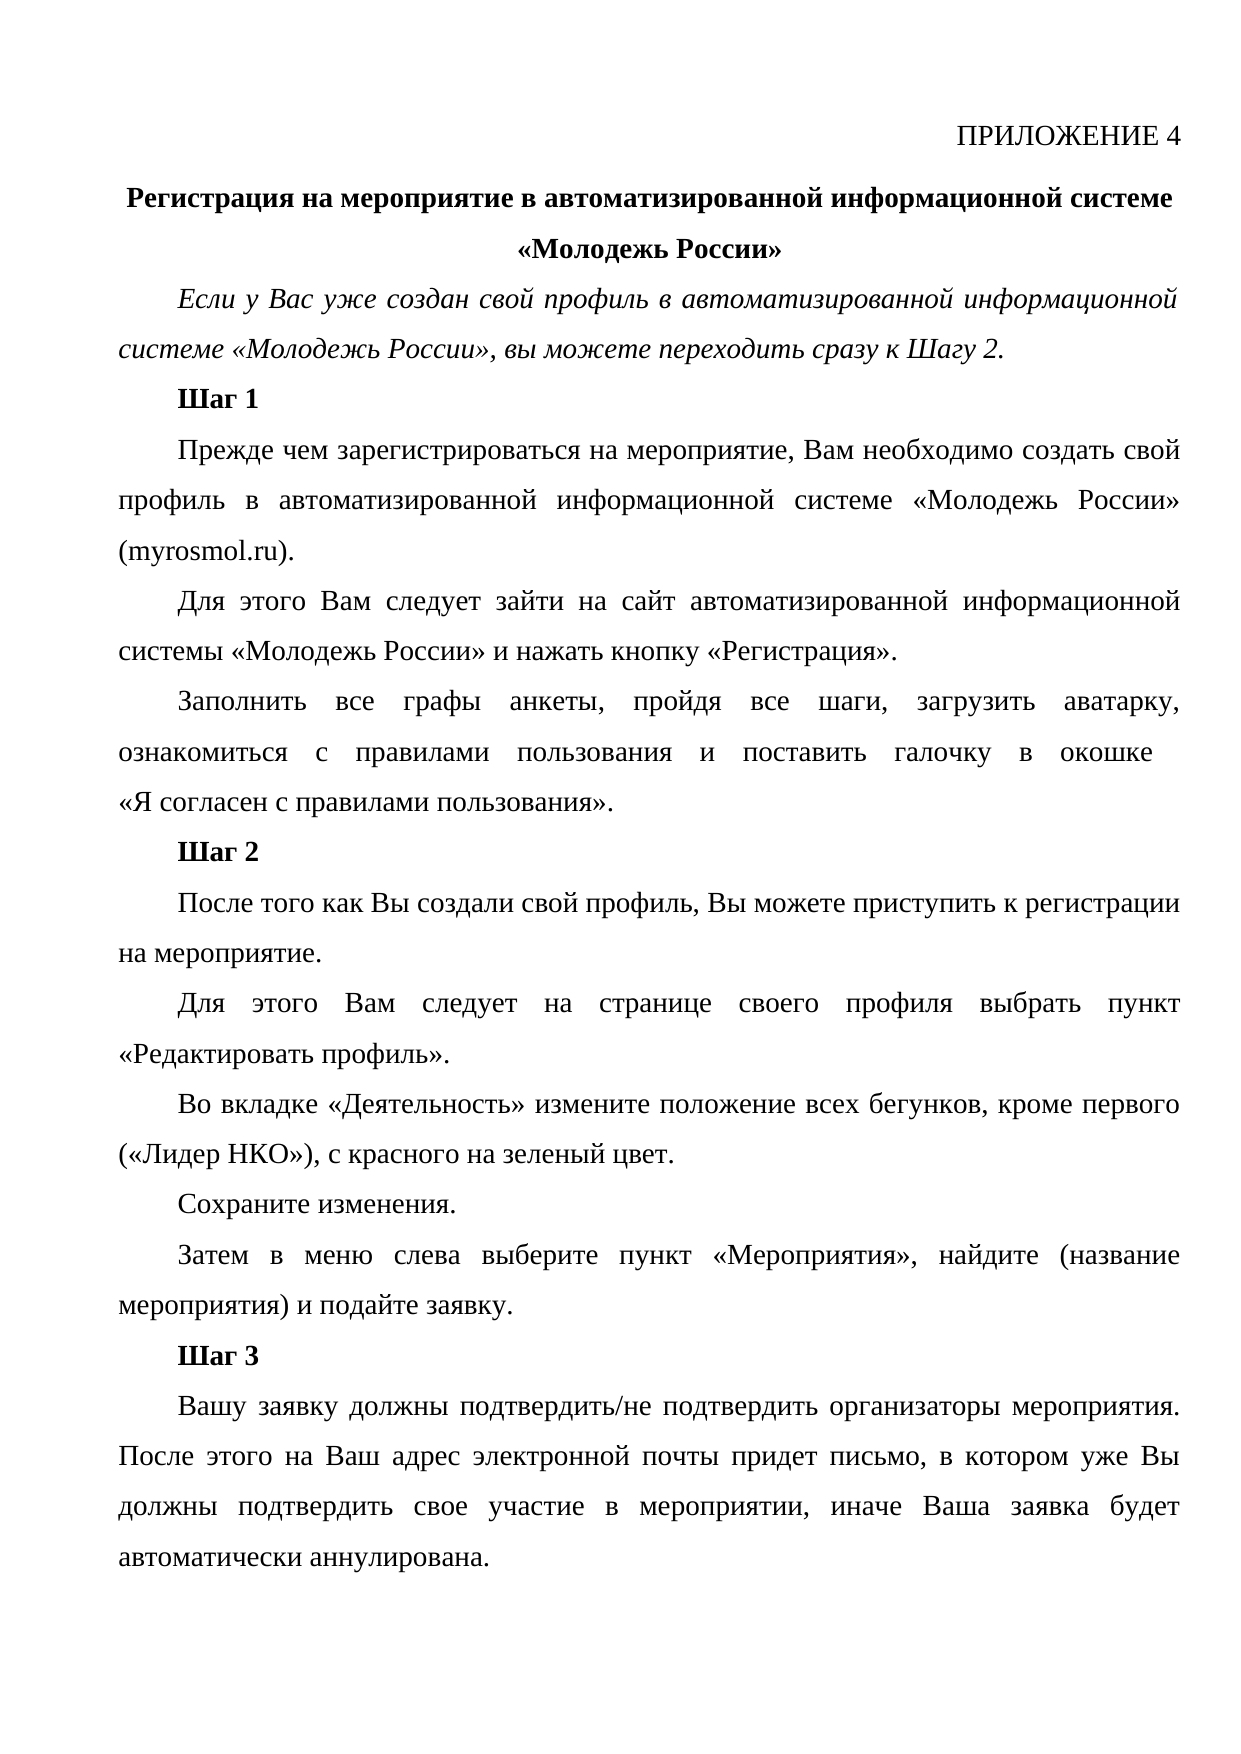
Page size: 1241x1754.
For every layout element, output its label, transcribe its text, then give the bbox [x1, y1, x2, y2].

list Шаг 2 [118, 834, 1181, 868]
text ПРИЛОЖЕНИЕ 4 [118, 118, 1181, 152]
list Для этого Вам следует зайти на сайт автоматизированной информационной системы «Молодежь России» и нажать кнопку «Регистрация». [118, 583, 1181, 667]
list Во вкладке «Деятельность» измените положение всех бегунков, кроме первого («Лидер НКО»), с красного на зеленый цвет. [118, 1086, 1181, 1170]
list Шаг 1 [118, 382, 1181, 415]
list Заполнить все графы анкеты, пройдя все шаги, загрузить аватарку, ознакомиться с правилами пользования и поставить галочку в окошке «Я согласен с правилами пользования». [118, 683, 1181, 818]
list Вашу заявку должны подтвердить/не подтвердить организаторы мероприятия. После этого на Ваш адрес электронной почты придет письмо, в котором уже Вы должны подтвердить свое участие в мероприятии, иначе Ваша заявка будет автоматически аннулирована. [118, 1388, 1181, 1572]
list Для этого Вам следует на странице своего профиля выбрать пункт «Редактировать профиль». [118, 985, 1181, 1069]
list Если у Вас уже создан свой профиль в автоматизированной информационной системе «Молодежь России», вы можете переходить сразу к Шагу 2. [118, 281, 1181, 365]
list Прежде чем зарегистрироваться на мероприятие, Вам необходимо создать свой профиль в автоматизированной информационной системе «Молодежь России» (myrosmol.ru). [118, 432, 1181, 566]
list Затем в меню слева выберите пункт «Мероприятия», найдите (название мероприятия) и подайте заявку. [118, 1237, 1181, 1321]
list Шаг 3 [118, 1338, 1181, 1371]
list Сохраните изменения. [118, 1187, 1181, 1220]
text Регистрация на мероприятие в автоматизированной информационной системе «Молодежь России» [118, 180, 1181, 264]
list После того как Вы создали свой профиль, Вы можете приступить к регистрации на мероприятие. [118, 885, 1181, 969]
